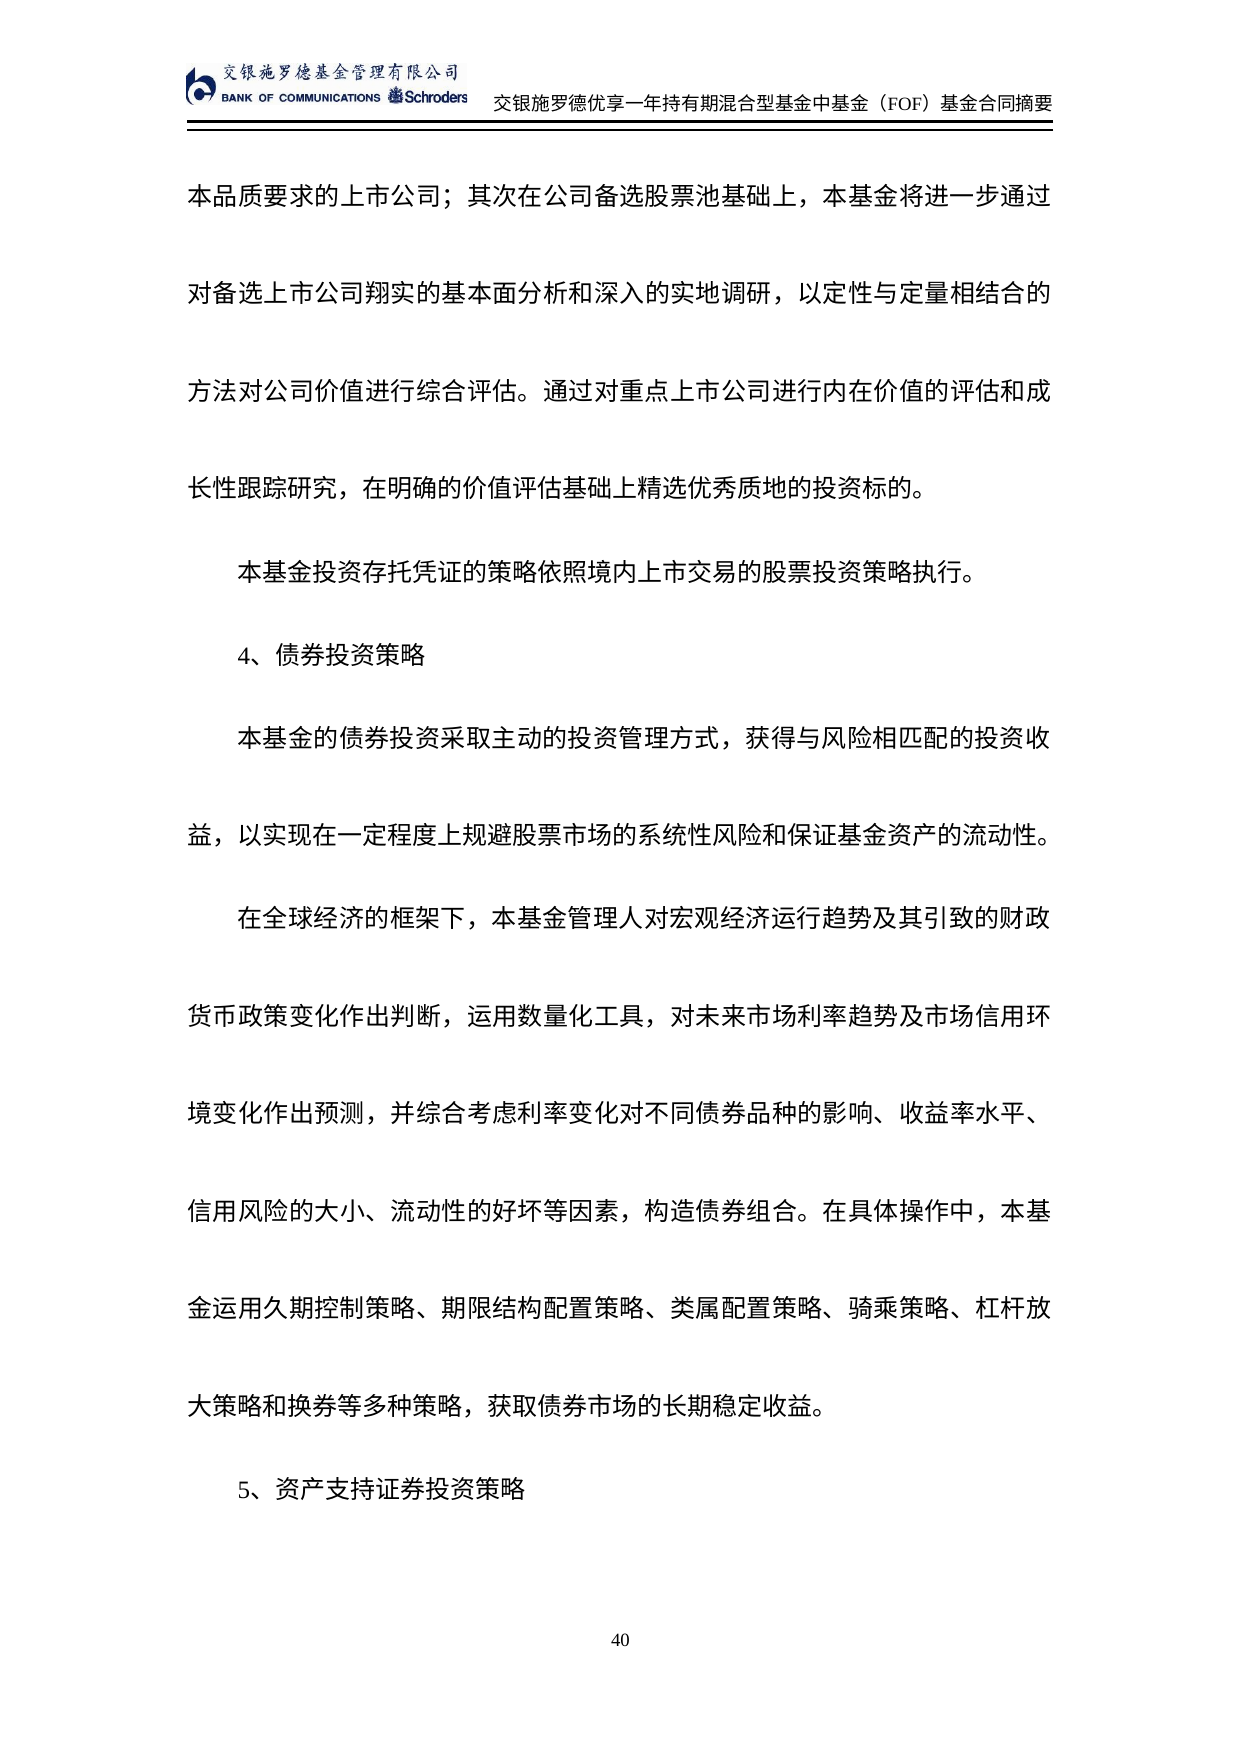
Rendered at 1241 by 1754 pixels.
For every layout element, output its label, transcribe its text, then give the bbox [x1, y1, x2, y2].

text 5、资产支持证券投资策略 [187, 1455, 1053, 1520]
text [187, 162, 1053, 519]
picture [186, 63, 468, 105]
text 本基金的债券投资采取主动的投资管理方式，获得与风险相匹配的投资收益，以实现在一定程度上规避股票市场的系统性风险和保证基金资产的流动性。 [187, 704, 1053, 866]
text 4、债券投资策略 [187, 621, 1053, 686]
text 本基金投资存托凭证的策略依照境内上市交易的股票投资策略执行。 [187, 538, 1053, 603]
text 在全球经济的框架下，本基金管理人对宏观经济运行趋势及其引致的财政货币政策变化作出判断，运用数量化工具，对未来市场利率趋势及市场信用环境变化作出预测，并综合考虑利率变化对不同债券品种的影响、收益率水平、信用风险的大小、流动性的好坏等因素，构造债券组合。在具体操作中，本基金运用久期控制策略、期限结构配置策略、类属配置策略、骑乘策略、杠杆放大策略和换券等多种策略，获取债券市场的长期稳定收益。 [187, 884, 1053, 1437]
